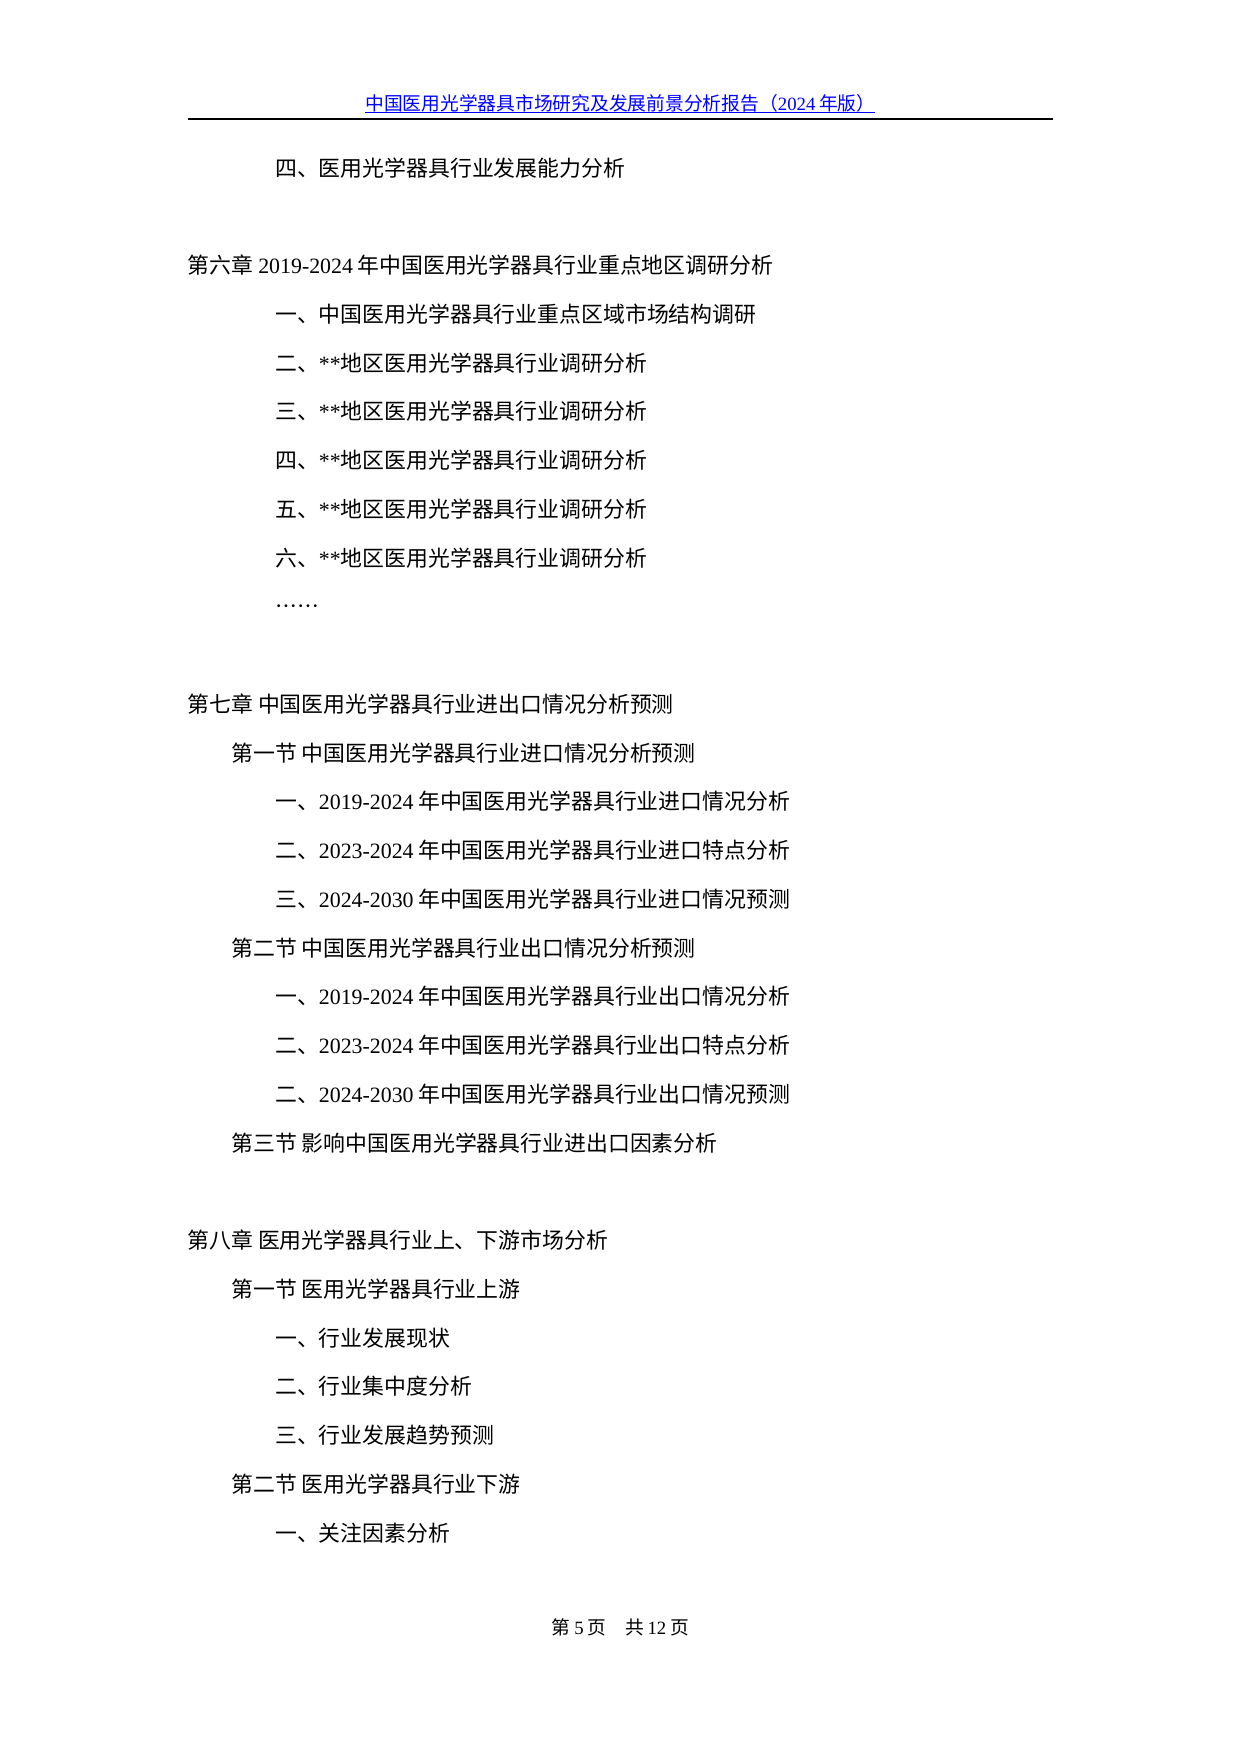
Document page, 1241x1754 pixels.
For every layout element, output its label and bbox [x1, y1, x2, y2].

text [187, 150, 1053, 1548]
